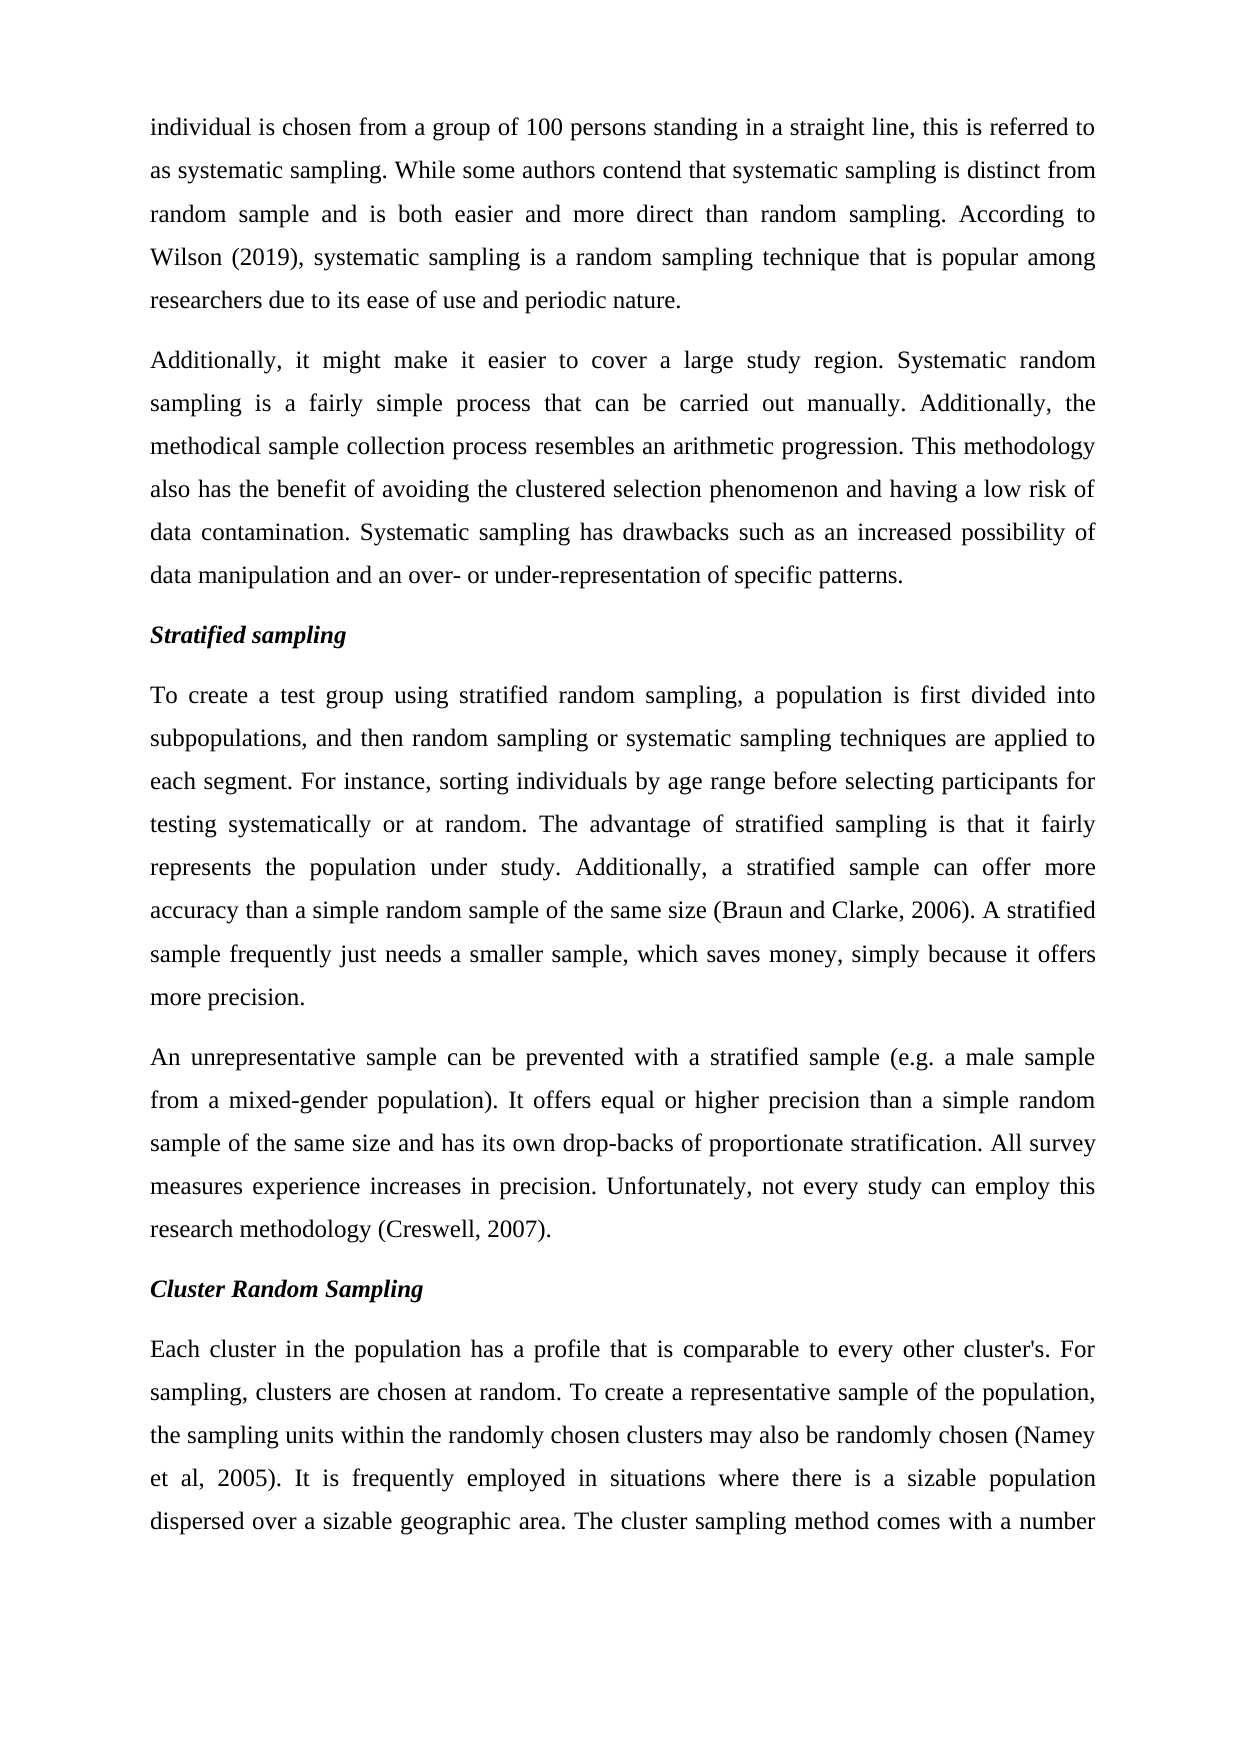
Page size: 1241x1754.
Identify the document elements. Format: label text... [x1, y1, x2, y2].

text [150, 1334, 1097, 1535]
text Additionally, it might make it easier to cover a large study region. Systematic random sampling is a fairly simple process that can be carried out manually. Additionally, the methodical sample collection process resembles an arithmetic progression. This methodology also has the benefit of avoiding the clustered selection phenomenon and having a low risk of data contamination. Systematic sampling has drawbacks such as an increased possibility of data manipulation and an over- or under-representation of specific patterns. [150, 345, 1097, 589]
text To create a test group using stratified random sampling, a population is first divided into subpopulations, and then random sampling or systematic sampling techniques are applied to each segment. For instance, sorting individuals by age range before selecting participants for testing systematically or at random. The advantage of stratified sampling is that it fairly represents the population under study. Additionally, a stratified sample can offer more accuracy than a simple random sample of the same size (Braun and Clarke, 2006). A stratified sample frequently just needs a smaller sample, which saves money, simply because it offers more precision. [150, 680, 1097, 1011]
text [150, 112, 1097, 314]
text Cluster Random Sampling [150, 1274, 1097, 1303]
text An unrepresentative sample can be prevented with a stratified sample (e.g. a male sample from a mixed-gender population). It offers equal or higher precision than a simple random sample of the same size and has its own drop-backs of proportionate stratification. All survey measures experience increases in precision. Unfortunately, not every study can employ this research methodology (Creswell, 2007). [150, 1042, 1097, 1243]
text Stratified sampling [150, 620, 1097, 649]
